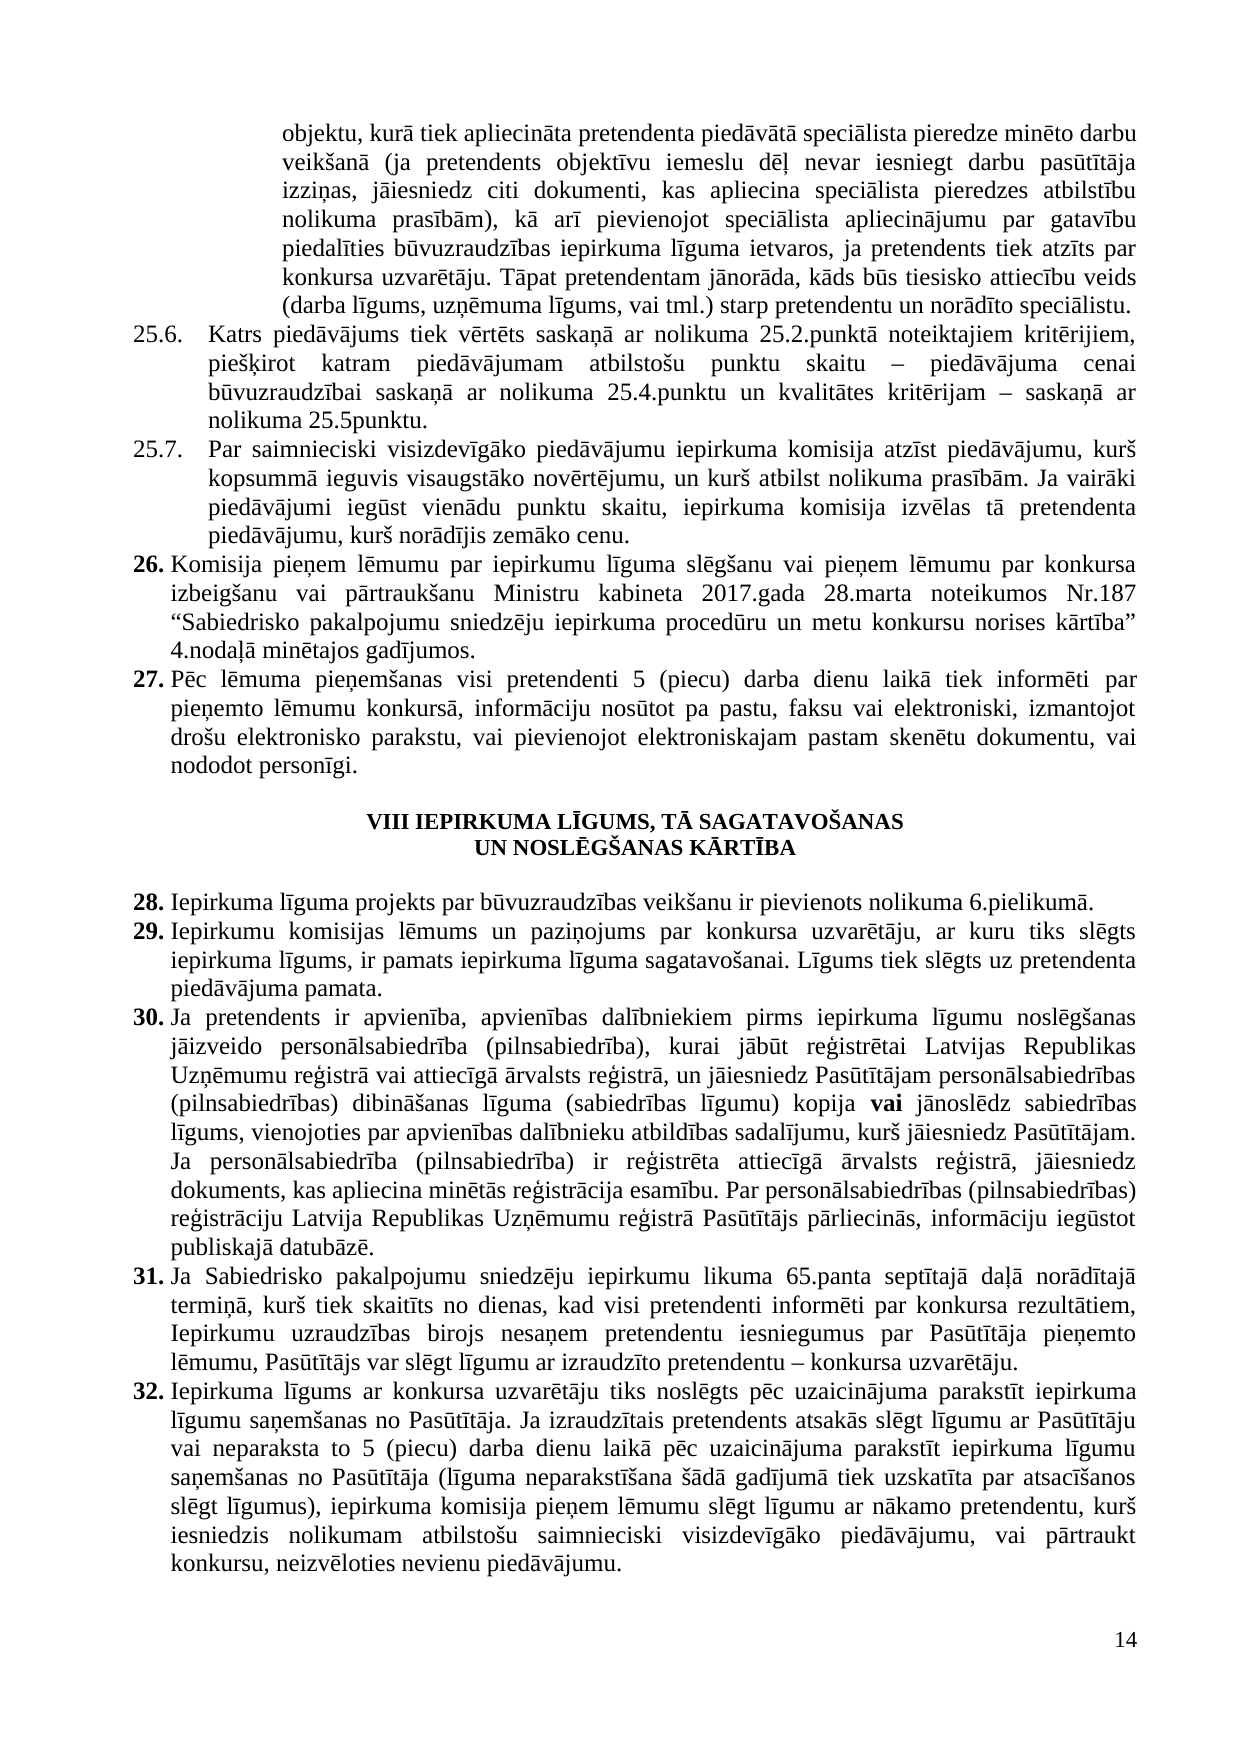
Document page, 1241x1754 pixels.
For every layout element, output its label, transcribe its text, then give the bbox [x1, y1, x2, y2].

text UN NOSLĒGŠANAS KĀRTĪBA [133, 834, 1137, 861]
list Ja Sabiedrisko pakalpojumu sniedzēju iepirkumu likuma 65.panta septītajā daļā norādītajā termiņā, kurš tiek skaitīts no dienas, kad visi pretendenti informēti par konkursa rezultātiem, Iepirkumu uzraudzības birojs nesaņem pretendentu iesniegumus par Pasūtītāja pieņemto lēmumu, Pasūtītājs var slēgt līgumu ar izraudzīto pretendentu – konkursa uzvarētāju. [133, 1261, 1137, 1376]
list Iepirkuma līguma projekts par būvuzraudzības veikšanu ir pievienots nolikuma 6.pielikumā. [133, 887, 1137, 916]
list Iepirkuma līgums ar konkursa uzvarētāju tiks noslēgts pēc uzaicinājuma parakstīt iepirkuma līgumu saņemšanas no Pasūtītāja. Ja izraudzītais pretendents atsakās slēgt līgumu ar Pasūtītāju vai neparaksta to 5 (piecu) darba dienu laikā pēc uzaicinājuma parakstīt iepirkuma līgumu saņemšanas no Pasūtītāja (līguma neparakstīšana šādā gadījumā tiek uzskatīta par atsacīšanos slēgt līgumus), iepirkuma komisija pieņem lēmumu slēgt līgumu ar nākamo pretendentu, kurš iesniedzis nolikumam atbilstošu saimnieciski visizdevīgāko piedāvājumu, vai pārtraukt konkursu, neizvēloties nevienu piedāvājumu. [133, 1376, 1137, 1577]
list Katrs piedāvājums tiek vērtēts saskaņā ar nolikuma 25.2.punktā noteiktajiem kritērijiem, piešķirot katram piedāvājumam atbilstošu punktu skaitu – piedāvājuma cenai būvuzraudzībai saskaņā ar nolikuma 25.4.punktu un kvalitātes kritērijam – saskaņā ar nolikuma 25.5punktu. [133, 319, 1137, 434]
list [207, 118, 1137, 319]
list Par saimnieciski visizdevīgāko piedāvājumu iepirkuma komisija atzīst piedāvājumu, kurš kopsummā ieguvis visaugstāko novērtējumu, un kurš atbilst nolikuma prasībām. Ja vairāki piedāvājumi iegūst vienādu punktu skaitu, iepirkuma komisija izvēlas tā pretendenta piedāvājumu, kurš norādījis zemāko cenu. [133, 434, 1137, 549]
list Pēc lēmuma pieņemšanas visi pretendenti 5 (piecu) darba dienu laikā tiek informēti par pieņemto lēmumu konkursā, informāciju nosūtot pa pastu, faksu vai elektroniski, izmantojot drošu elektronisko parakstu, vai pievienojot elektroniskajam pastam skenētu dokumentu, vai nododot personīgi. [133, 664, 1137, 779]
list Komisija pieņem lēmumu par iepirkumu līguma slēgšanu vai pieņem lēmumu par konkursa izbeigšanu vai pārtraukšanu Ministru kabineta 2017.gada 28.marta noteikumos Nr.187 “Sabiedrisko pakalpojumu sniedzēju iepirkuma procedūru un metu konkursu norises kārtība” 4.nodaļā minētajos gadījumos. [133, 549, 1137, 664]
list Ja pretendents ir apvienība, apvienības dalībniekiem pirms iepirkuma līgumu noslēgšanas jāizveido personālsabiedrība (pilnsabiedrība), kurai jābūt reģistrētai Latvijas Republikas Uzņēmumu reģistrā vai attiecīgā ārvalsts reģistrā, un jāiesniedz Pasūtītājam personālsabiedrības (pilnsabiedrības) dibināšanas līguma (sabiedrības līgumu) kopija vai jānoslēdz sabiedrības līgums, vienojoties par apvienības dalībnieku atbildības sadalījumu, kurš jāiesniedz Pasūtītājam. Ja personālsabiedrība (pilnsabiedrība) ir reģistrēta attiecīgā ārvalsts reģistrā, jāiesniedz dokuments, kas apliecina minētās reģistrācija esamību. Par personālsabiedrības (pilnsabiedrības) reģistrāciju Latvija Republikas Uzņēmumu reģistrā Pasūtītājs pārliecinās, informāciju iegūstot publiskajā datubāzē. [133, 1002, 1137, 1261]
list Iepirkumu komisijas lēmums un paziņojums par konkursa uzvarētāju, ar kuru tiks slēgts iepirkuma līgums, ir pamats iepirkuma līguma sagatavošanai. Līgums tiek slēgts uz pretendenta piedāvājuma pamata. [133, 916, 1137, 1002]
text VIII IEPIRKUMA LĪGUMS, TĀ SAGATAVOŠANAS [133, 808, 1137, 834]
